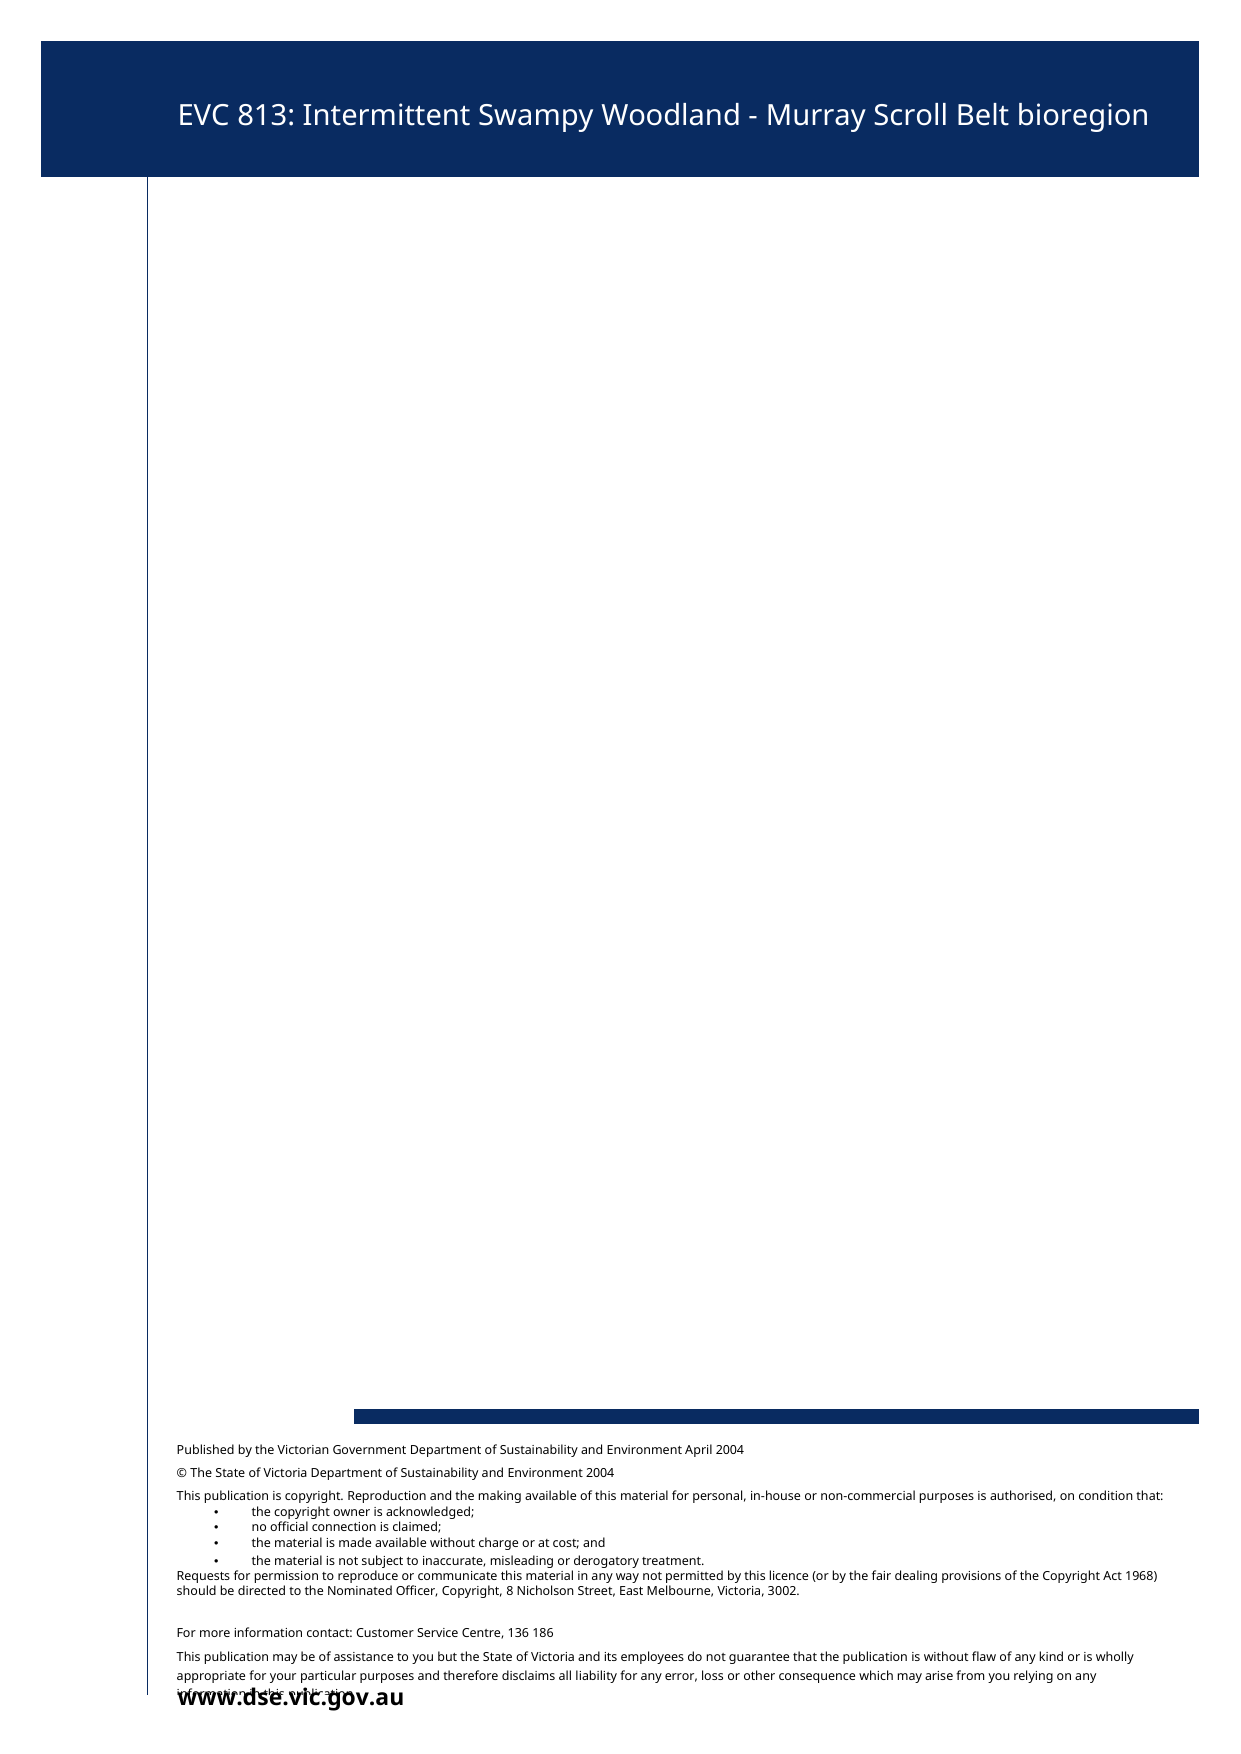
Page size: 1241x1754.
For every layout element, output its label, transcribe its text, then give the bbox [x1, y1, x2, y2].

text www.dse.vic.gov.au [177, 1681, 1211, 1712]
